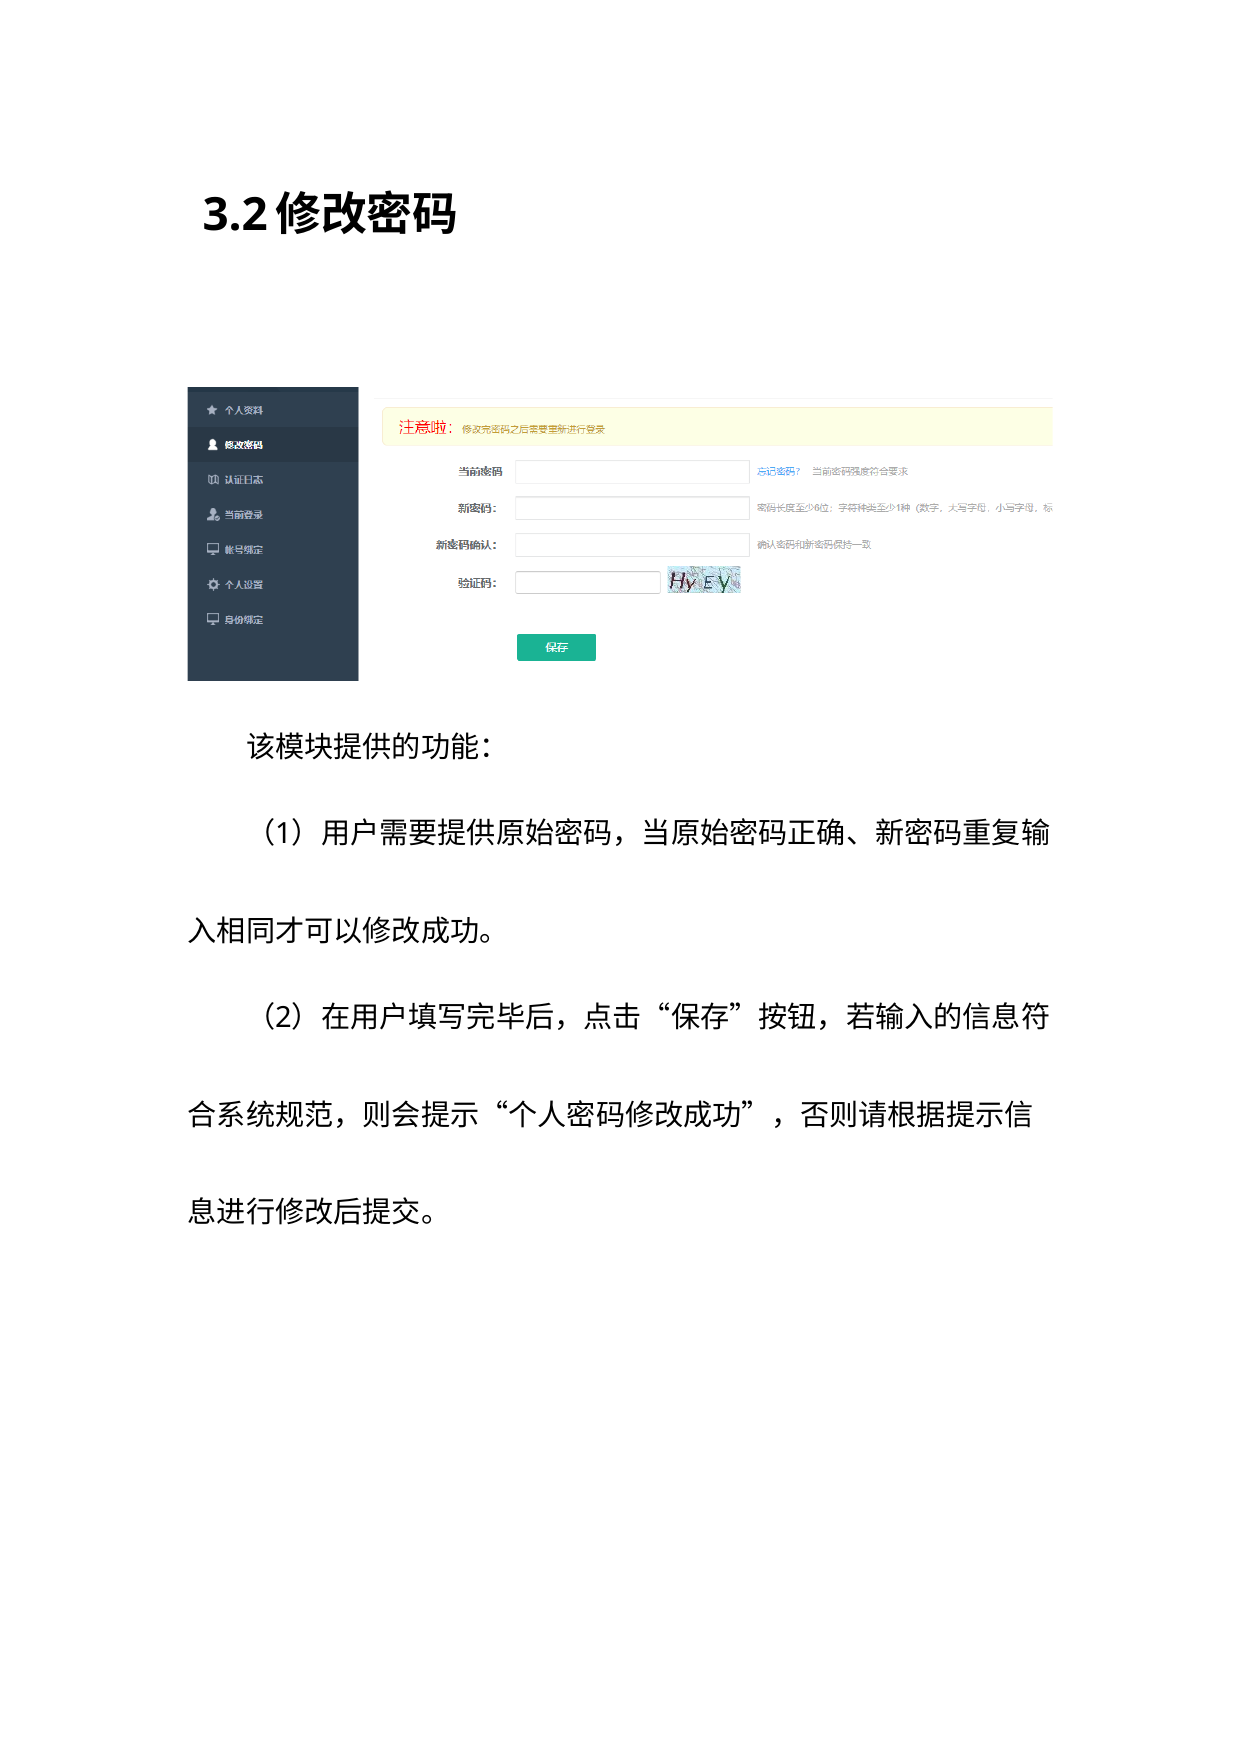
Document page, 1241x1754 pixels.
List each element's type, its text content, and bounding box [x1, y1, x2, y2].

text （1）用户需要提供原始密码，当原始密码正确、新密码重复输入相同才可以修改成功。 [187, 799, 1053, 961]
text （2）在用户填写完毕后，点击“保存”按钮，若输入的信息符合系统规范，则会提示“个人密码修改成功”，否则请根据提示信息进行修改后提交。 [187, 982, 1053, 1242]
subtitle 修改密码 [202, 162, 1053, 259]
picture [187, 387, 1053, 681]
text 该模块提供的功能： [187, 713, 1053, 778]
